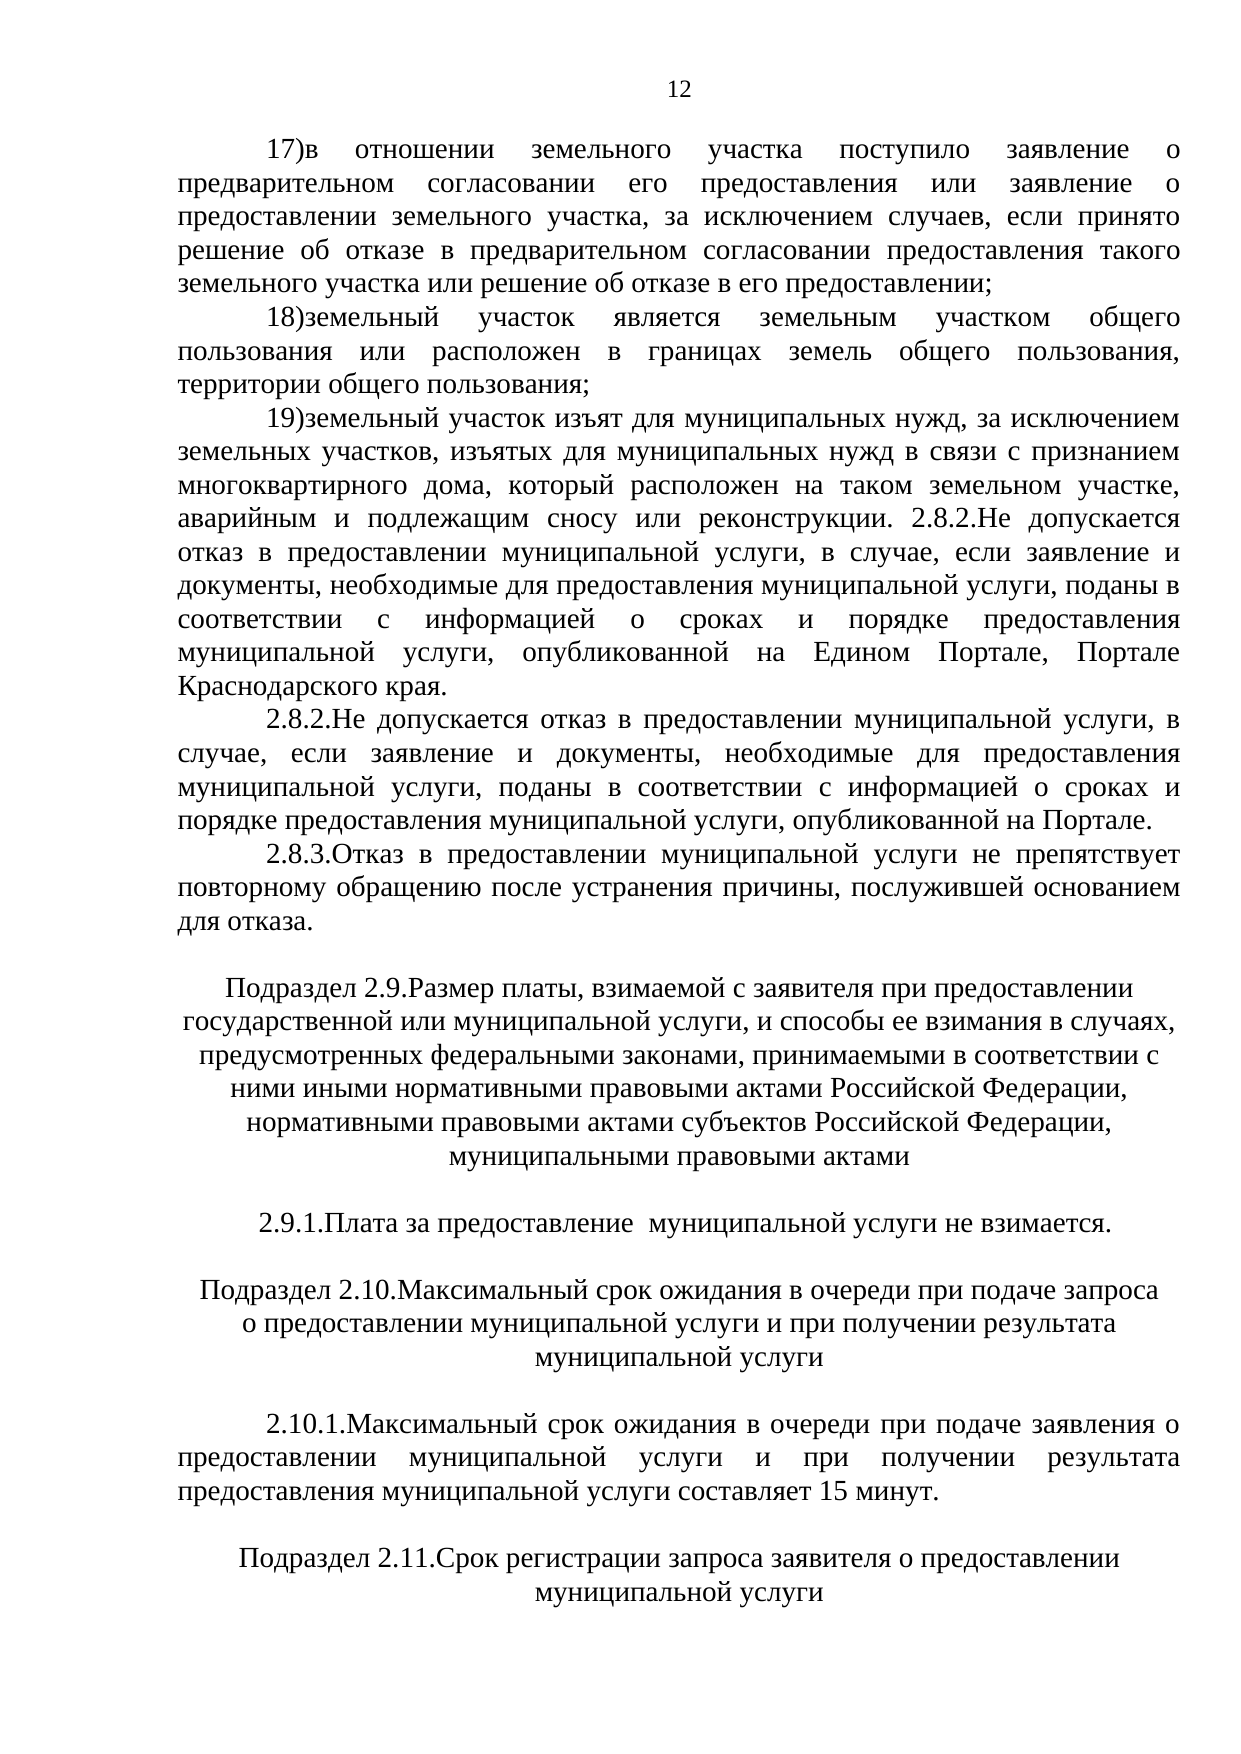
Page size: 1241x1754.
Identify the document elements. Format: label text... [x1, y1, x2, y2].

text 2.8.2.Не допускается отказ в предоставлении муниципальной услуги, в случае, если заявление и документы, необходимые для предоставления муниципальной услуги, поданы в соответствии с информацией о сроках и порядке предоставления муниципальной услуги, опубликованной на Портале. [177, 702, 1181, 836]
text 2.10.1.Максимальный срок ожидания в очереди при подаче заявления о предоставлении муниципальной услуги и при получении результата предоставления муниципальной услуги составляет 15 минут. [177, 1406, 1181, 1507]
text 2.9.1.Плата за предоставление муниципальной услуги не взимается. [177, 1205, 1181, 1238]
text 2.8.3.Отказ в предоставлении муниципальной услуги не препятствует повторному обращению после устранения причины, послужившей основанием для отказа. [177, 836, 1181, 936]
text Подраздел 2.11.Срок регистрации запроса заявителя о предоставлении муниципальной услуги [177, 1540, 1181, 1607]
text Подраздел 2.10.Максимальный срок ожидания в очереди при подаче запроса [177, 1272, 1181, 1305]
text 18)земельный участок является земельным участком общего пользования или расположен в границах земель общего пользования, территории общего пользования; [177, 299, 1181, 400]
text о предоставлении муниципальной услуги и при получении результата муниципальной услуги [177, 1305, 1181, 1372]
text Подраздел 2.9.Размер платы, взимаемой с заявителя при предоставлении государственной или муниципальной услуги, и способы ее взимания в случаях, предусмотренных федеральными законами, принимаемыми в соответствии с ними иными нормативными правовыми актами Российской Федерации, нормативными правовыми актами субъектов Российской Федерации, муниципальными правовыми актами [177, 970, 1181, 1171]
text 19)земельный участок изъят для муниципальных нужд, за исключением земельных участков, изъятых для муниципальных нужд в связи с признанием многоквартирного дома, который расположен на таком земельном участке, аварийным и подлежащим сносу или реконструкции. 2.8.2.Не допускается отказ в предоставлении муниципальной услуги, в случае, если заявление и документы, необходимые для предоставления муниципальной услуги, поданы в соответствии с информацией о сроках и порядке предоставления муниципальной услуги, опубликованной на Едином Портале, Портале Краснодарского края. [177, 400, 1181, 702]
text 17)в отношении земельного участка поступило заявление о предварительном согласовании его предоставления или заявление о предоставлении земельного участка, за исключением случаев, если принято решение об отказе в предварительном согласовании предоставления такого земельного участка или решение об отказе в его предоставлении; [177, 131, 1181, 299]
